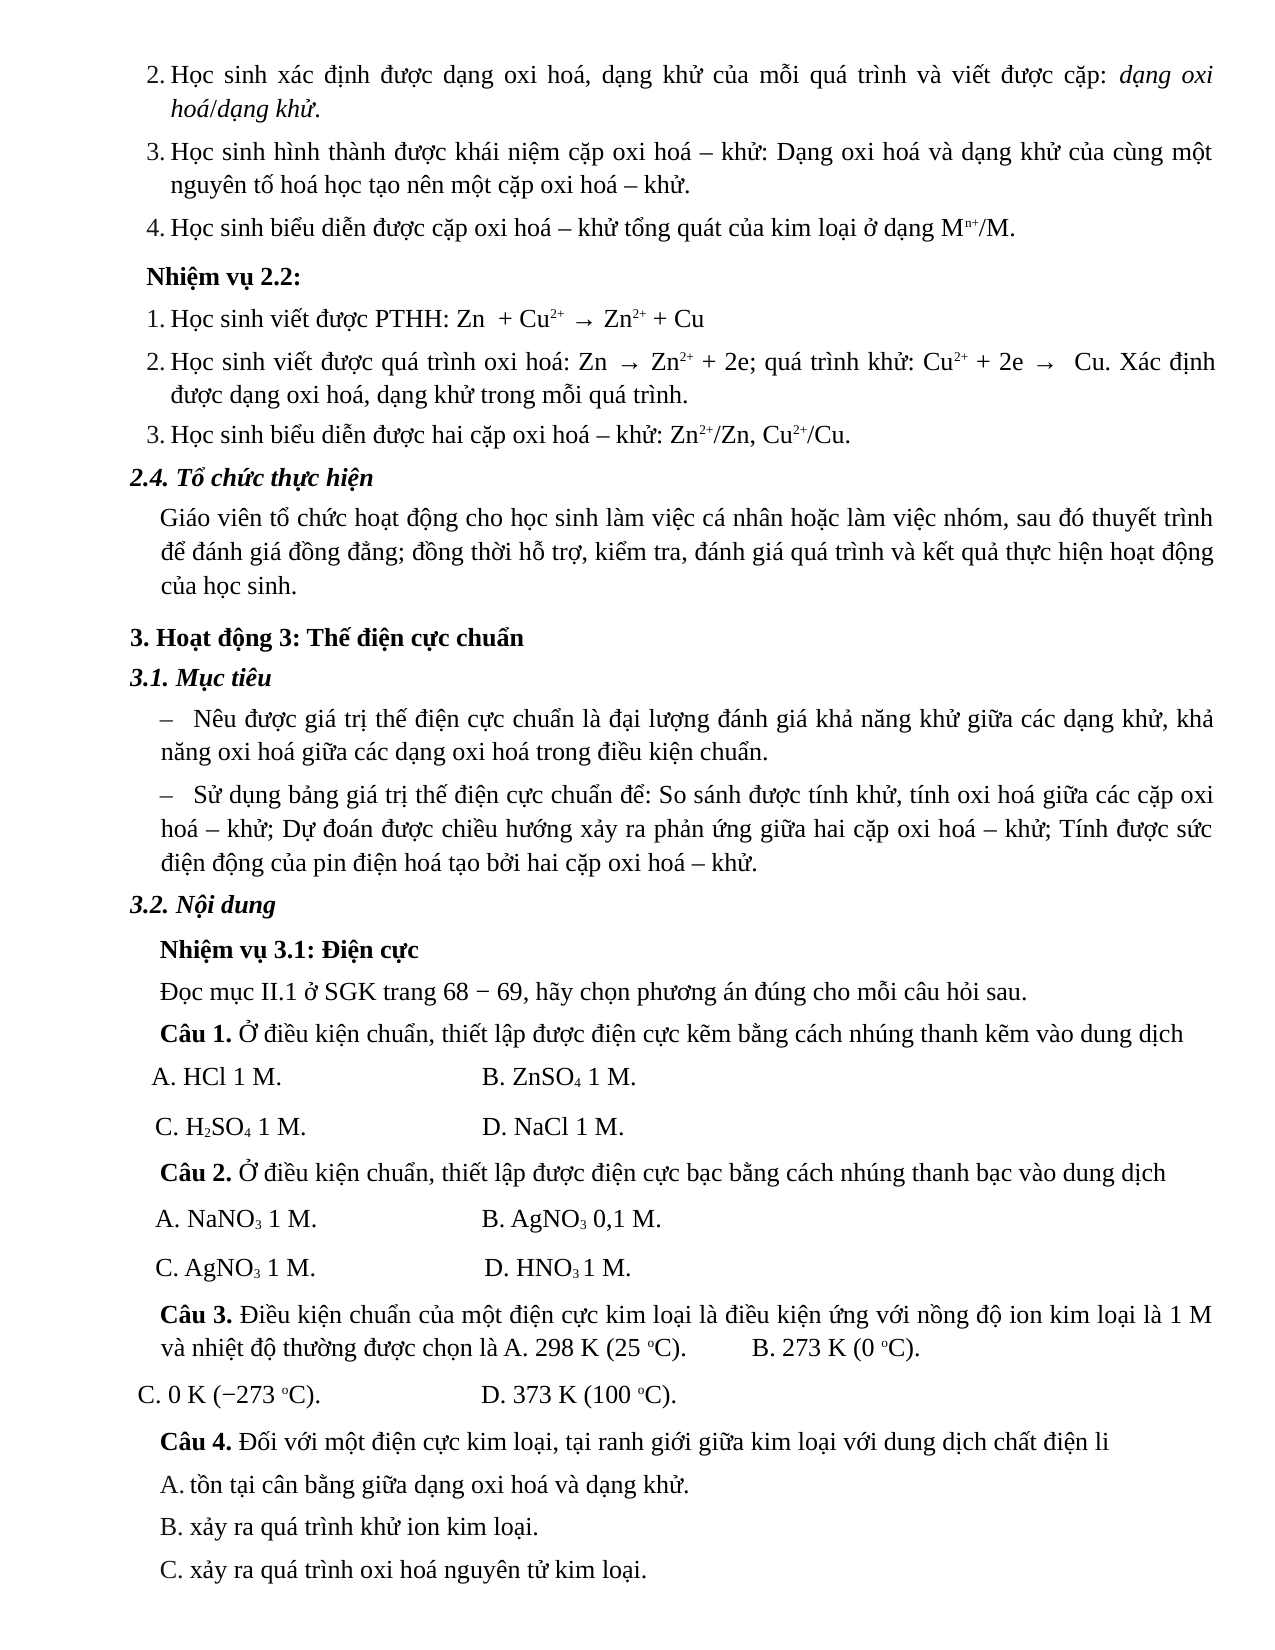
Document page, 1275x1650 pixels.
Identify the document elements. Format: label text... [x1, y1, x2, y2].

list Học sinh viết được quá trình oxi hoá: Zn → Zn2+ + 2e; quá trình khử: Cu2+ + 2e → Cu. Xác định được dạng oxi hoá, dạng khử trong mỗi quá trình. [146, 346, 1216, 409]
list Học sinh viết được PTHH: Zn + Cu2+ → Zn2+ + Cu [146, 303, 1216, 333]
text C. H2SO4 1 M. D. NaCl 1 M. [118, 1111, 1216, 1141]
text Câu 2. Ở điều kiện chuẩn, thiết lập được điện cực bạc bằng cách nhúng thanh bạc vào dung dịch [159, 1157, 1216, 1187]
text Câu 4. Đối với một điện cực kim loại, tại ranh giới giữa kim loại với dung dịch chất điện li [159, 1426, 1216, 1456]
list Học sinh xác định được dạng oxi hoá, dạng khử của mỗi quá trình và viết được cặp: dạng oxi hoá/dạng khử. [146, 59, 1216, 123]
list Sử dụng bảng giá trị thế điện cực chuẩn để: So sánh được tính khử, tính oxi hoá giữa các cặp oxi hoá – khử; Dự đoán được chiều hướng xảy ra phản ứng giữa hai cặp oxi hoá – khử; Tính được sức điện động của pin điện hoá tạo bởi hai cặp oxi hoá – khử. [159, 779, 1216, 877]
subtitle 3. Hoạt động 3: Thế điện cực chuẩn [130, 622, 1174, 652]
text Đọc mục II.1 ở SGK trang 68 − 69, hãy chọn phương án đúng cho mỗi câu hỏi sau. [159, 976, 1216, 1006]
text Câu 1. Ở điều kiện chuẩn, thiết lập được điện cực kẽm bằng cách nhúng thanh kẽm vào dung dịch [159, 1018, 1216, 1048]
text Giáo viên tổ chức hoạt động cho học sinh làm việc cá nhân hoặc làm việc nhóm, sau đó thuyết trình để đánh giá đồng đẳng; đồng thời hỗ trợ, kiểm tra, đánh giá quá trình và kết quả thực hiện hoạt động của học sinh. [159, 502, 1216, 600]
text C. 0 K (−273 oC). D. 373 K (100 oC). [118, 1379, 1216, 1409]
list Học sinh hình thành được khái niệm cặp oxi hoá – khử: Dạng oxi hoá và dạng khử của cùng một nguyên tố hoá học tạo nên một cặp oxi hoá – khử. [146, 136, 1216, 199]
list xảy ra quá trình khử ion kim loại. [159, 1511, 1216, 1541]
list xảy ra quá trình oxi hoá nguyên tử kim loại. [159, 1554, 1216, 1584]
text Câu 3. Điều kiện chuẩn của một điện cực kim loại là điều kiện ứng với nồng độ ion kim loại là 1 M và nhiệt độ thường được chọn là A. 298 K (25 oC). B. 273 K (0 oC). [159, 1299, 1216, 1362]
text A. HCl 1 M. B. ZnSO4 1 M. [118, 1061, 1216, 1091]
text Nhiệm vụ 2.2: [146, 261, 1216, 291]
text 2.4. Tổ chức thực hiện [130, 462, 534, 492]
text Nhiệm vụ 3.1: Điện cực [159, 934, 1216, 964]
list Học sinh biểu diễn được cặp oxi hoá – khử tổng quát của kim loại ở dạng Mn+/M. [146, 212, 1216, 242]
text 3.2. Nội dung [130, 889, 534, 919]
text C. AgNO3 1 M. D. HNO3 1 M. [118, 1252, 1216, 1282]
text 3.1. Mục tiêu [130, 662, 534, 692]
list Nêu được giá trị thế điện cực chuẩn là đại lượng đánh giá khả năng khử giữa các dạng khử, khả năng oxi hoá giữa các dạng oxi hoá trong điều kiện chuẩn. [159, 703, 1216, 766]
text A. NaNO3 1 M. B. AgNO3 0,1 M. [118, 1203, 1216, 1233]
list Học sinh biểu diễn được hai cặp oxi hoá – khử: Zn2+/Zn, Cu2+/Cu. [146, 419, 1216, 449]
list tồn tại cân bằng giữa dạng oxi hoá và dạng khử. [159, 1469, 1216, 1499]
